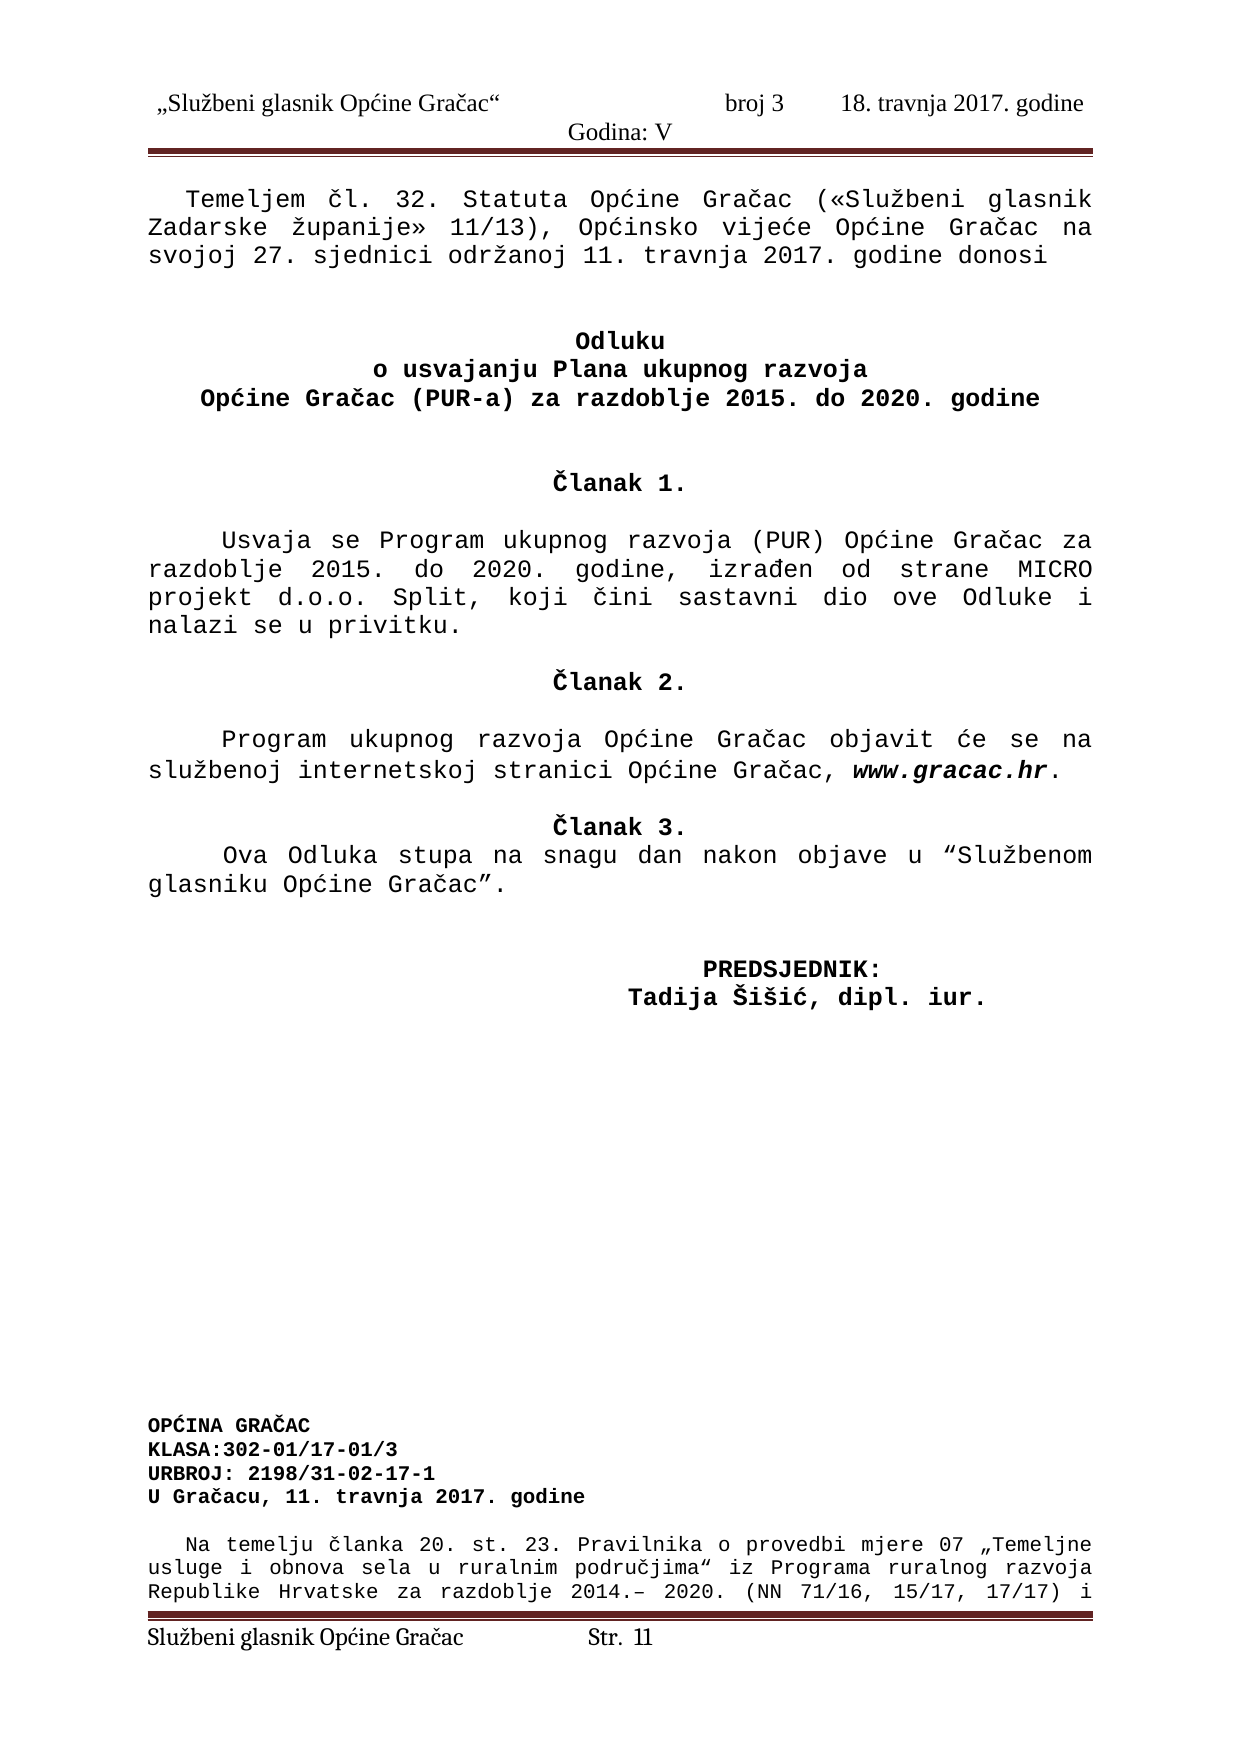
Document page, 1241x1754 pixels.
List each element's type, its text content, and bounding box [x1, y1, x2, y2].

text OPĆINA GRAČAC [148, 1415, 1093, 1439]
text o usvajanju Plana ukupnog razvoja [148, 357, 1093, 385]
text URBROJ: 2198/31-02-17-1 [148, 1463, 1093, 1486]
text Članak 3. [148, 814, 1093, 843]
text PREDSJEDNIK: [148, 956, 1093, 984]
text Općine Gračac (PUR-a) za razdoblje 2015. do 2020. godine [148, 385, 1093, 414]
text Tadija Šišić, dipl. iur. [148, 984, 1093, 1013]
text Usvaja se Program ukupnog razvoja (PUR) Općine Gračac za razdoblje 2015. do 2020. godine, izrađen od strane MICRO projekt d.o.o. Split, koji čini sastavni dio ove Odluke i nalazi se u privitku. [148, 528, 1093, 641]
text Program ukupnog razvoja Općine Gračac objavit će se na službenoj internetskoj stranici Općine Gračac, www.gracac.hr. [148, 727, 1093, 786]
text U Gračacu, 11. travnja 2017. godine [148, 1486, 1093, 1510]
text Odluku [148, 329, 1093, 357]
text Ova Odluka stupa na snagu dan nakon objave u “Službenom glasniku Općine Gračac”. [148, 843, 1093, 899]
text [148, 1534, 1093, 1604]
text Temeljem čl. 32. Statuta Općine Gračac («Službeni glasnik Zadarske županije» 11/13), Općinsko vijeće Općine Gračac na svojoj 27. sjednici održanoj 11. travnja 2017. godine donosi [148, 186, 1093, 271]
text Članak 1. [148, 471, 1093, 499]
text KLASA:302-01/17-01/3 [148, 1439, 1093, 1463]
text Članak 2. [148, 670, 1093, 698]
